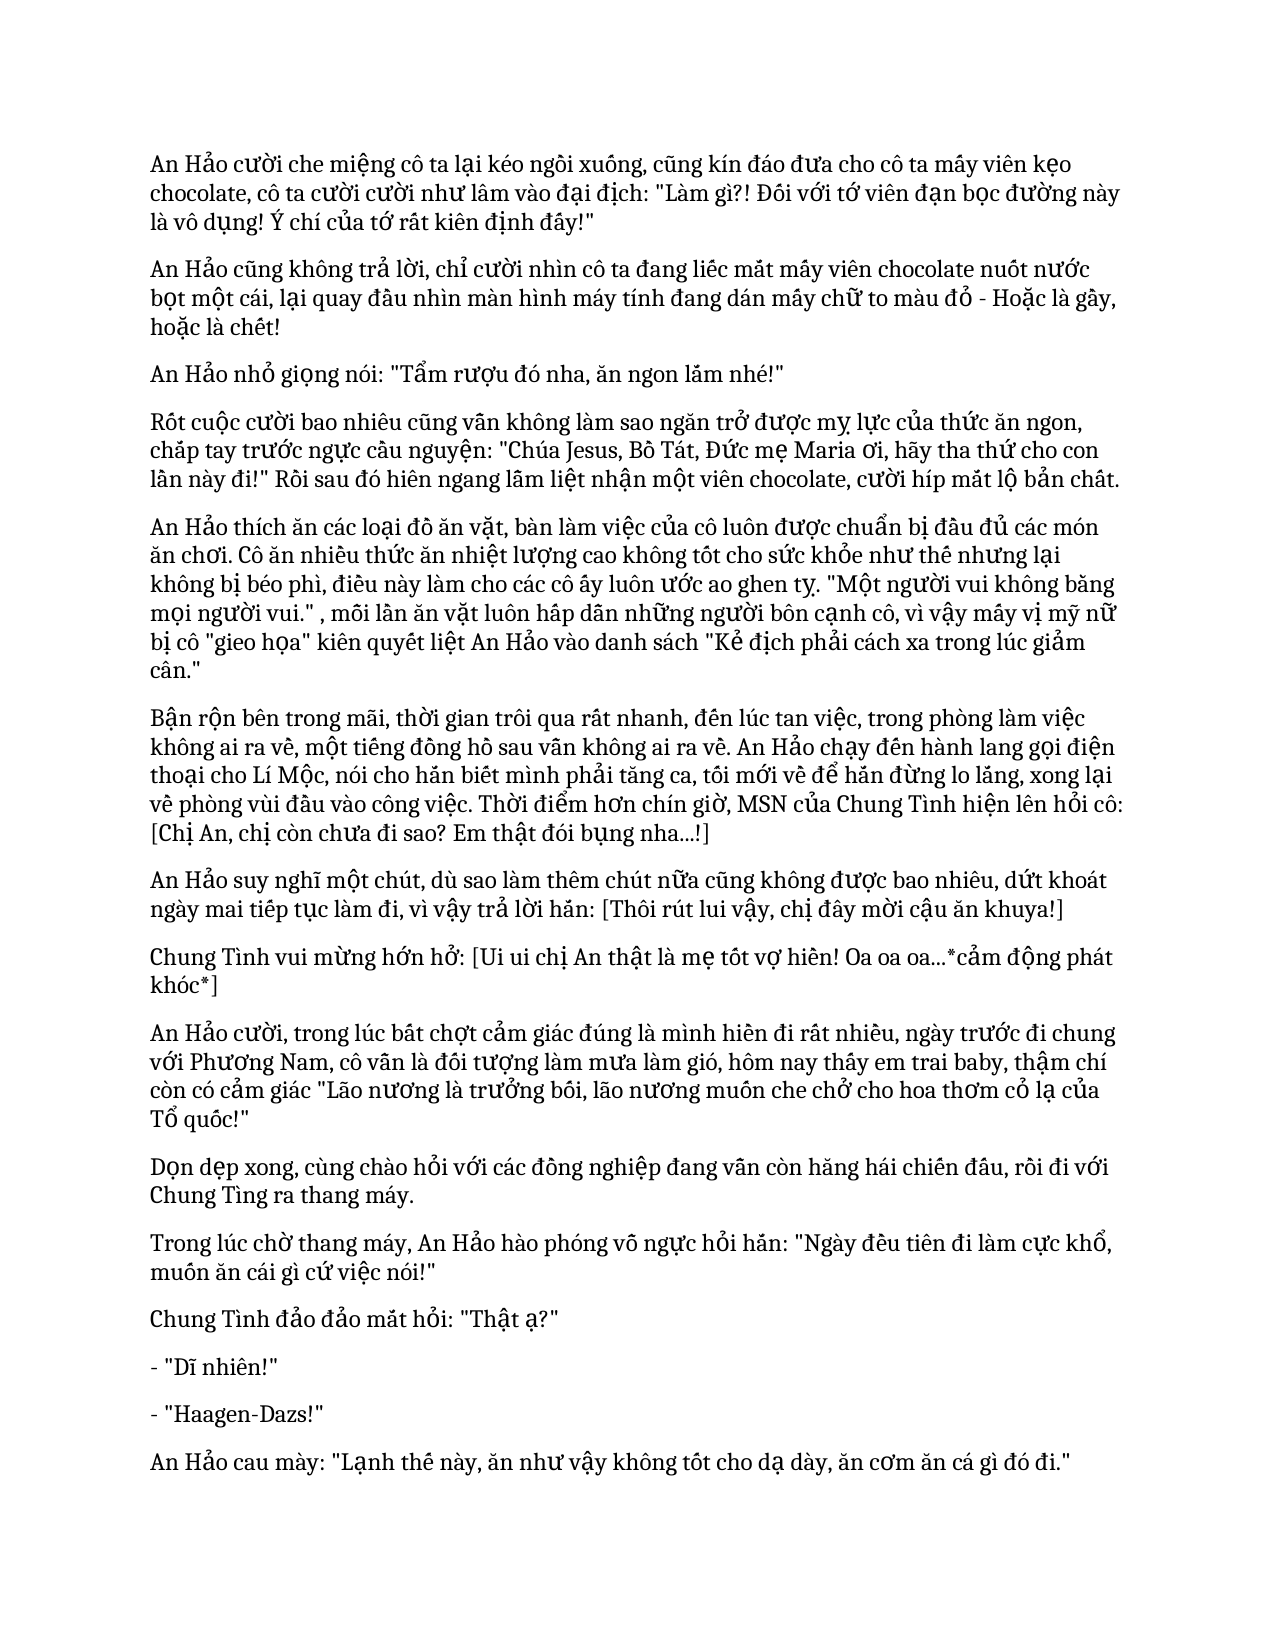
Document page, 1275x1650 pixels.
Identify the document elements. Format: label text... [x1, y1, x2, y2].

text Dọn dẹp xong, cùng chào hỏi với các đồng nghiệp đang vẫn còn hăng hái chiến đấu, rồi đi với Chung Tìng ra thang máy. [150, 1152, 1125, 1210]
text Bận rộn bên trong mãi, thời gian trôi qua rất nhanh, đến lúc tan việc, trong phòng làm việc không ai ra về, một tiếng đồng hồ sau vẫn không ai ra về. An Hảo chạy đến hành lang gọi điện thoại cho Lí Mộc, nói cho hắn biết mình phải tăng ca, tối mới về để hắn đừng lo lắng, xong lại về phòng vùi đầu vào công việc. Thời điểm hơn chín giờ, MSN của Chung Tình hiện lên hỏi cô: [Chị An, chị còn chưa đi sao? Em thật đói bụng nha...!] [150, 704, 1125, 847]
text An Hảo cười che miệng cô ta lại kéo ngồi xuống, cũng kín đáo đưa cho cô ta mấy viên kẹo chocolate, cô ta cười cười như lâm vào đại địch: "Làm gì?! Đối với tớ viên đạn bọc đường này là vô dụng! Ý chí của tớ rất kiên định đấy!" [150, 150, 1125, 236]
text An Hảo nhỏ giọng nói: "Tẩm rượu đó nha, ăn ngon lắm nhé!" [150, 360, 1125, 389]
text - "Haagen-Dazs!" [150, 1400, 1125, 1429]
text - "Dĩ nhiên!" [150, 1352, 1125, 1381]
text An Hảo cũng không trả lời, chỉ cười nhìn cô ta đang liếc mắt mấy viên chocolate nuốt nước bọt một cái, lại quay đầu nhìn màn hình máy tính đang dán mấy chữ to màu đỏ - Hoặc là gầy, hoặc là chết! [150, 255, 1125, 341]
text An Hảo suy nghĩ một chút, dù sao làm thêm chút nữa cũng không được bao nhiêu, dứt khoát ngày mai tiếp tục làm đi, vì vậy trả lời hắn: [Thôi rút lui vậy, chị đây mời cậu ăn khuya!] [150, 866, 1125, 924]
text Chung Tình vui mừng hớn hở: [Ui ui chị An thật là mẹ tốt vợ hiền! Oa oa oa...*cảm động phát khóc*] [150, 942, 1125, 1000]
text Rốt cuộc cười bao nhiêu cũng vẫn không làm sao ngăn trở được mỵ lực của thức ăn ngon, chắp tay trước ngực cầu nguyện: "Chúa Jesus, Bồ Tát, Đức mẹ Maria ơi, hãy tha thứ cho con lần này đi!" Rồi sau đó hiên ngang lẫm liệt nhận một viên chocolate, cười híp mắt lộ bản chất. [150, 407, 1125, 494]
text Trong lúc chờ thang máy, An Hảo hào phóng vỗ ngực hỏi hắn: "Ngày đều tiên đi làm cực khổ, muốn ăn cái gì cứ việc nói!" [150, 1229, 1125, 1286]
text An Hảo thích ăn các loại đồ ăn vặt, bàn làm việc của cô luôn được chuẩn bị đầu đủ các món ăn chơi. Cô ăn nhiều thức ăn nhiệt lượng cao không tốt cho sức khỏe như thế nhưng lại không bị béo phì, điều này làm cho các cô ấy luôn ước ao ghen tỵ. "Một người vui không bằng mọi người vui." , mỗi lần ăn vặt luôn hấp dẫn những người bôn cạnh cô, vì vậy mấy vị mỹ nữ bị cô "gieo họa" kiên quyết liệt An Hảo vào danh sách "Kẻ địch phải cách xa trong lúc giảm cân." [150, 512, 1125, 685]
text Chung Tình đảo đảo mắt hỏi: "Thật ạ?" [150, 1305, 1125, 1334]
text An Hảo cau mày: "Lạnh thế này, ăn như vậy không tốt cho dạ dày, ăn cơm ăn cá gì đó đi." [150, 1447, 1125, 1476]
text An Hảo cười, trong lúc bất chợt cảm giác đúng là mình hiền đi rất nhiều, ngày trước đi chung với Phương Nam, cô vẫn là đối tượng làm mưa làm gió, hôm nay thấy em trai baby, thậm chí còn có cảm giác "Lão nương là trưởng bối, lão nương muốn che chở cho hoa thơm cỏ lạ của Tổ quốc!" [150, 1019, 1125, 1134]
